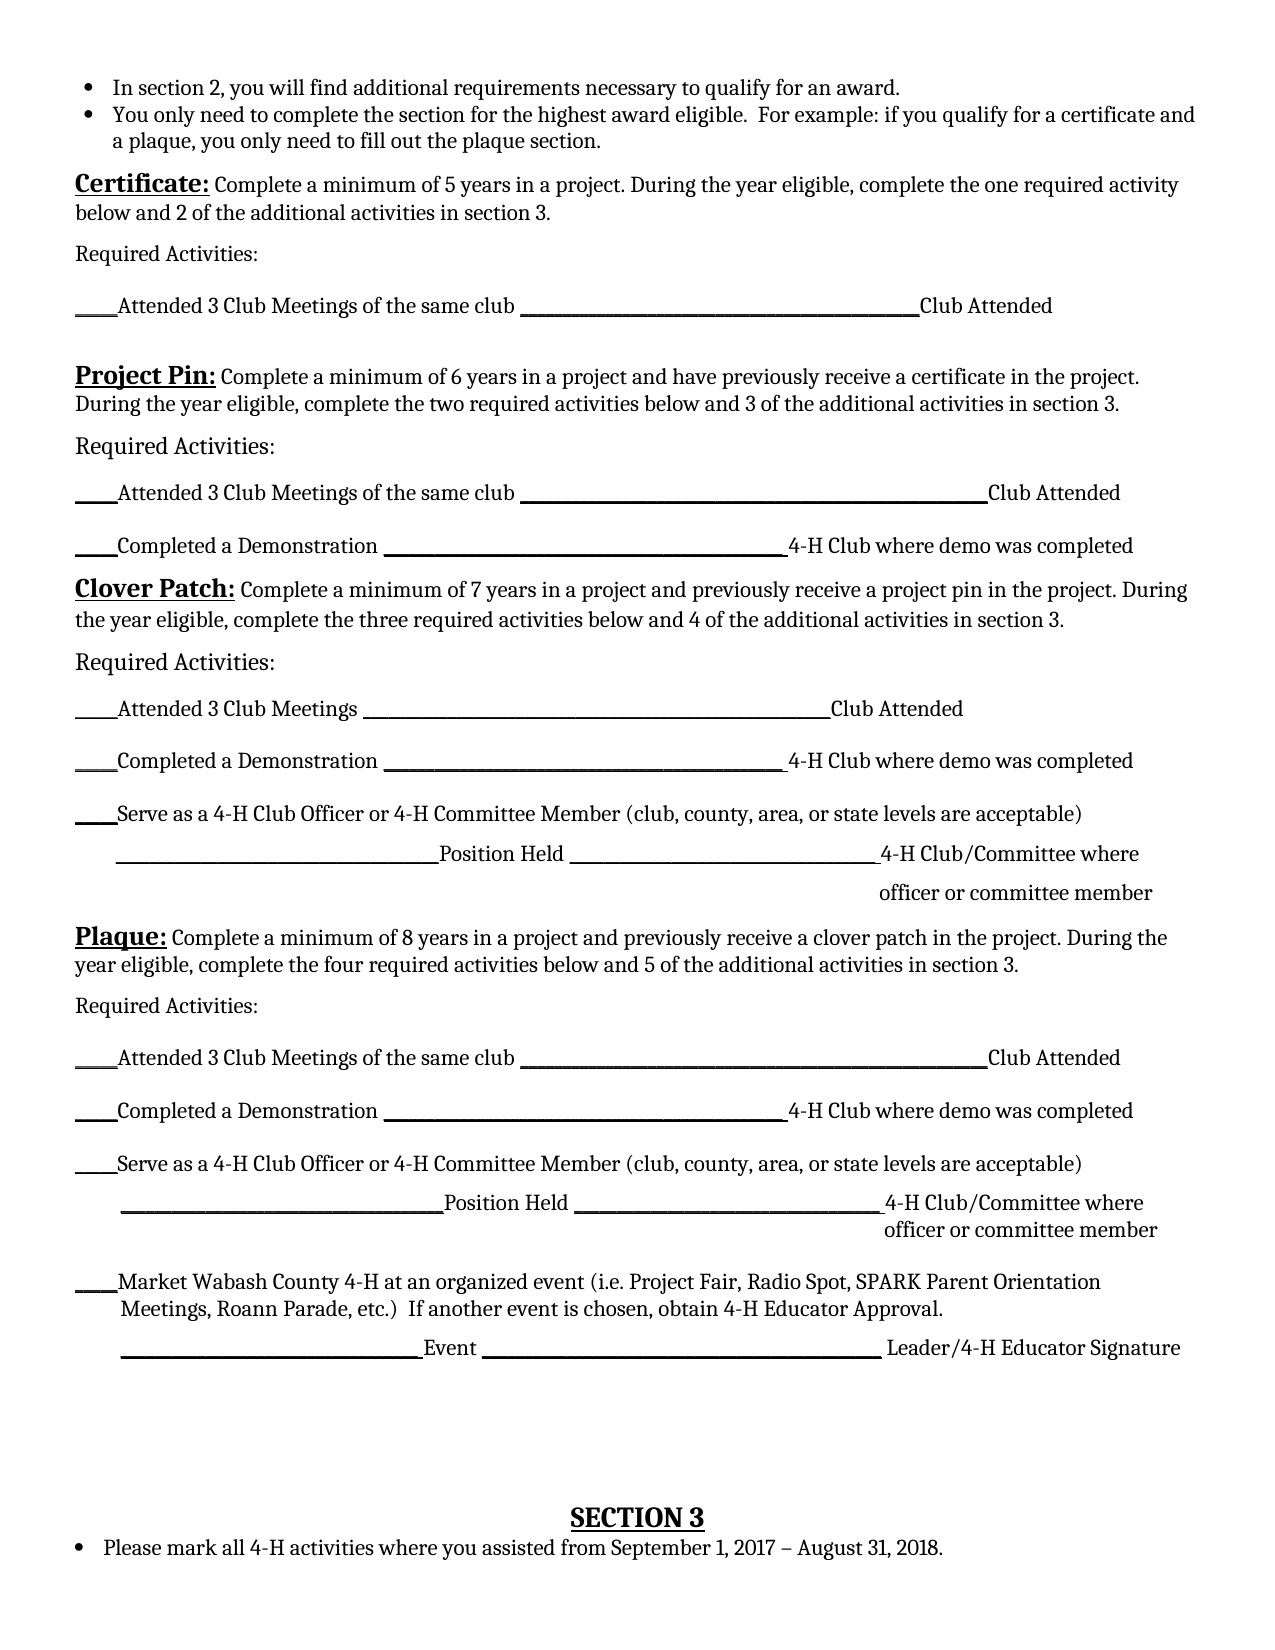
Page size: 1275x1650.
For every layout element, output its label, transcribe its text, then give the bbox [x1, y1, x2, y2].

text Required Activities: [75, 432, 1200, 461]
text Clover Patch: Complete a minimum of 7 years in a project and previously receive a project pin in the project. During the year eligible, complete the three required activities below and 4 of the additional activities in section 3. [75, 573, 1200, 633]
text _____Attended 3 Club Meetings _______________________________________________________Club Attended [75, 696, 1200, 722]
text _____Attended 3 Club Meetings of the same club _______________________________________________Club Attended [75, 293, 1200, 319]
text Required Activities: [75, 992, 1200, 1019]
text Required Activities: [75, 648, 1200, 676]
text ___________________________________ Event _______________________________________________ Leader/4-H Educator Signature [75, 1335, 1200, 1361]
list In section 2, you will find additional requirements necessary to qualify for an award. [84, 75, 1200, 101]
text _____Attended 3 Club Meetings of the same club _______________________________________________________Club Attended [75, 1045, 1200, 1072]
text _____Completed a Demonstration _______________________________________________ 4-H Club where demo was completed [75, 533, 1200, 559]
text Certificate: Complete a minimum of 5 years in a project. During the year eligible, complete the one required activity below and 2 of the additional activities in section 3. [75, 168, 1200, 226]
text _____Completed a Demonstration _______________________________________________ 4-H Club where demo was completed [75, 1098, 1200, 1124]
text _____Serve as a 4-H Club Officer or 4-H Committee Member (club, county, area, or state levels are acceptable) [75, 1151, 1200, 1177]
text _____Market Wabash County 4-H at an organized event (i.e. Project Fair, Radio Spot, SPARK Parent Orientation [75, 1269, 1200, 1296]
text SECTION 3 [75, 1501, 1200, 1535]
text Plaque: Complete a minimum of 8 years in a project and previously receive a clover patch in the project. During the year eligible, complete the four required activities below and 5 of the additional activities in section 3. [75, 921, 1200, 978]
list You only need to complete the section for the highest award eligible. For example: if you qualify for a certificate and a plaque, you only need to fill out the plaque section. [84, 101, 1200, 154]
text Project Pin: Complete a minimum of 6 years in a project and have previously receive a certificate in the project. During the year eligible, complete the two required activities below and 3 of the additional activities in section 3. [75, 360, 1200, 418]
text Meetings, Roann Parade, etc.) If another event is chosen, obtain 4-H Educator Approval. [75, 1296, 1200, 1322]
text ______________________________________Position Held ____________________________________ 4-H Club/Committee where [116, 840, 1200, 867]
text ______________________________________Position Held ____________________________________ 4-H Club/Committee where [75, 1190, 1200, 1216]
text officer or committee member [75, 880, 1200, 906]
text Required Activities: [75, 240, 1200, 267]
list Please mark all 4-H activities where you assisted from September 1, 2017 – August 31, 2018. [75, 1535, 1200, 1561]
text _____Completed a Demonstration _______________________________________________ 4-H Club where demo was completed [75, 748, 1200, 774]
text _____Serve as a 4-H Club Officer or 4-H Committee Member (club, county, area, or state levels are acceptable) [75, 801, 1200, 827]
text _____Attended 3 Club Meetings of the same club _______________________________________________________Club Attended [75, 480, 1200, 506]
text officer or committee member [75, 1216, 1200, 1243]
